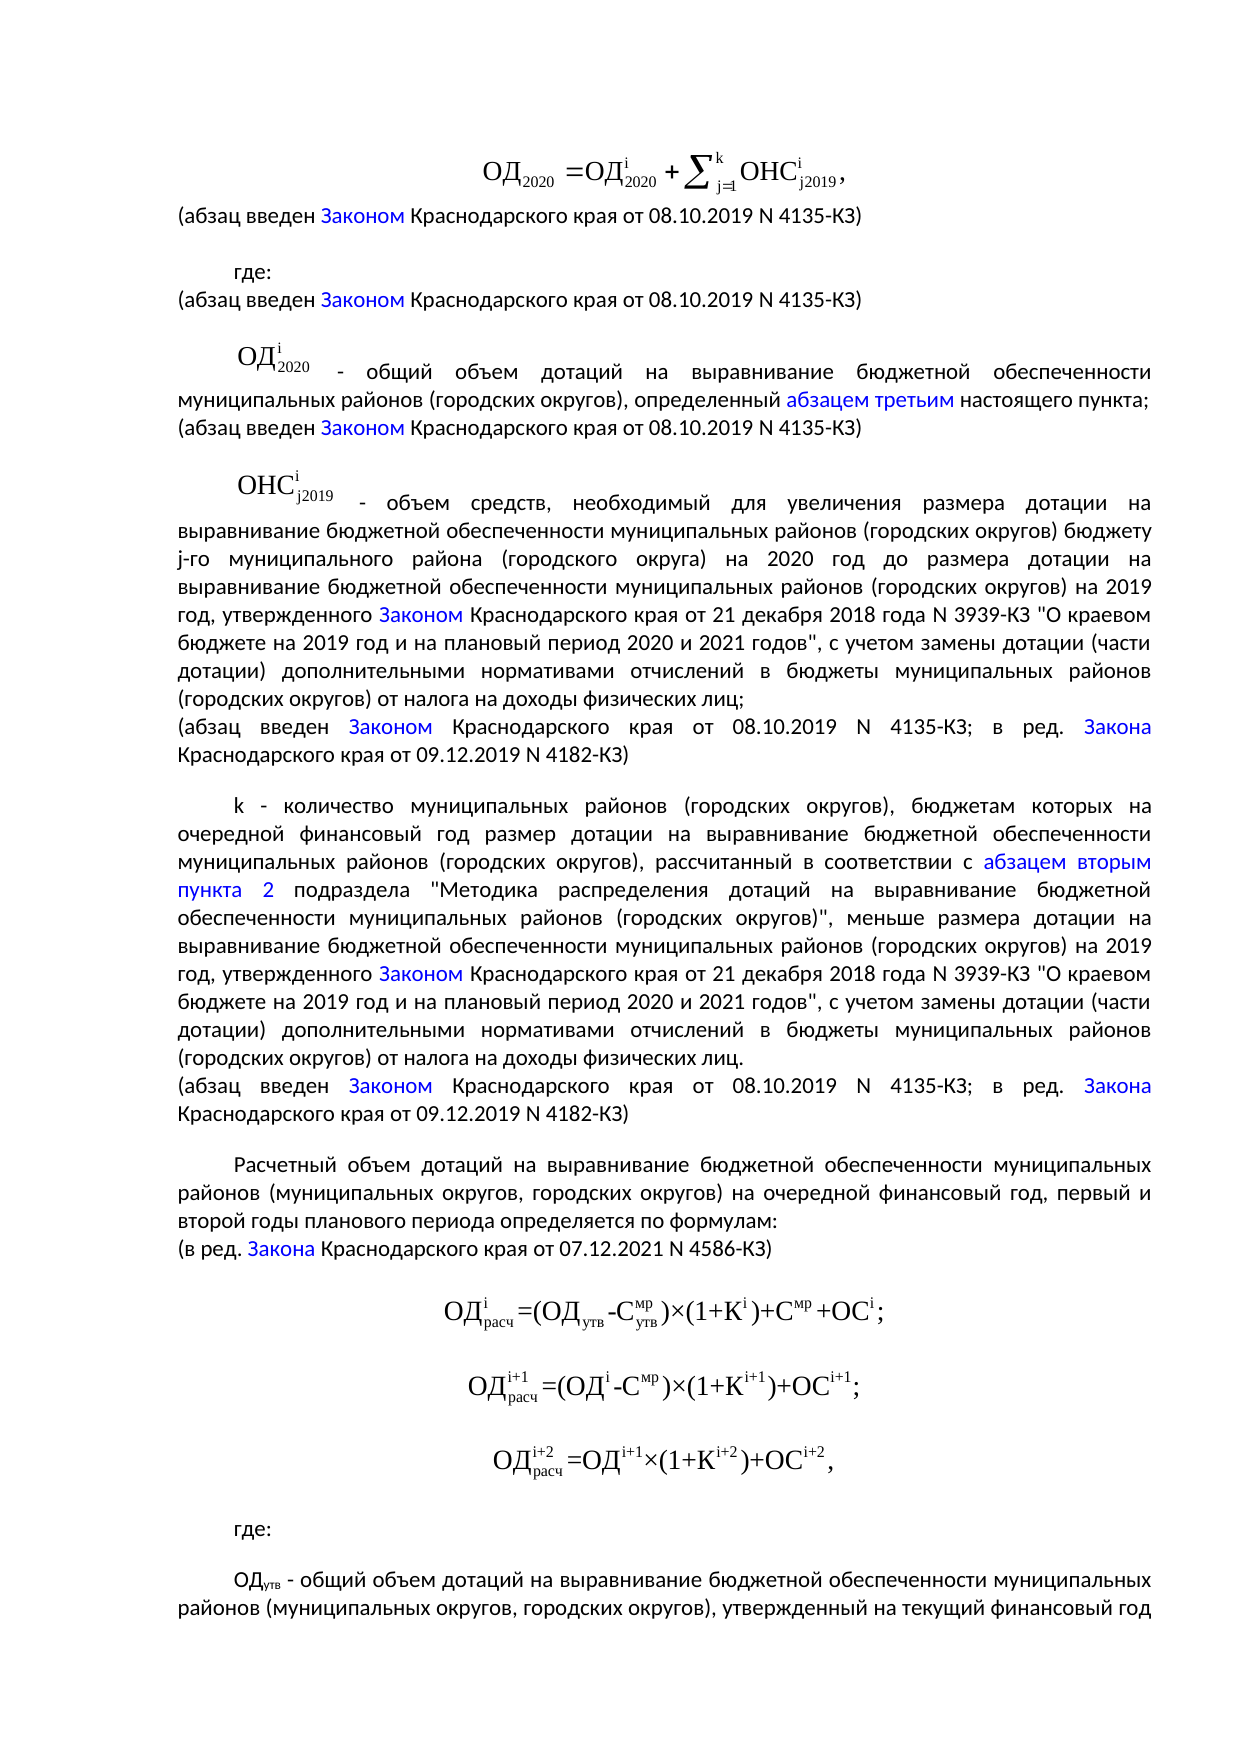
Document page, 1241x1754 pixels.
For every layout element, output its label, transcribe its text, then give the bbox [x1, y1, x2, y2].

text - общий объем дотаций на выравнивание бюджетной обеспеченности муниципальных районов (городских округов), определенный абзацем третьим настоящего пункта; [177, 336, 1152, 413]
text (абзац введен Законом Краснодарского края от 08.10.2019 N 4135-КЗ; в ред. Закона Краснодарского края от 09.12.2019 N 4182-КЗ) [177, 1071, 1152, 1127]
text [177, 201, 1152, 229]
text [177, 1565, 1152, 1621]
text где: [177, 257, 1152, 285]
text Расчетный объем дотаций на выравнивание бюджетной обеспеченности муниципальных районов (муниципальных округов, городских округов) на очередной финансовый год, первый и второй годы планового периода определяется по формулам: [177, 1150, 1152, 1234]
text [177, 285, 1152, 313]
text (абзац введен Законом Краснодарского края от 08.10.2019 N 4135-КЗ) [177, 413, 1152, 441]
text - объем средств, необходимый для увеличения размера дотации на выравнивание бюджетной обеспеченности муниципальных районов (городских округов) бюджету j-го муниципального района (городского округа) на 2020 год до размера дотации на выравнивание бюджетной обеспеченности муниципальных районов (городских округов) на 2019 год, утвержденного Законом Краснодарского края от 21 декабря 2018 года N 3939-КЗ "О краевом бюджете на 2019 год и на плановый период 2020 и 2021 годов", с учетом замены дотации (части дотации) дополнительными нормативами отчислений в бюджеты муниципальных районов (городских округов) от налога на доходы физических лиц; [177, 464, 1152, 712]
text (в ред. Закона Краснодарского края от 07.12.2021 N 4586-КЗ) [177, 1234, 1152, 1262]
text (абзац введен Законом Краснодарского края от 08.10.2019 N 4135-КЗ; в ред. Закона Краснодарского края от 09.12.2019 N 4182-КЗ) [177, 712, 1152, 768]
text k - количество муниципальных районов (городских округов), бюджетам которых на очередной финансовый год размер дотации на выравнивание бюджетной обеспеченности муниципальных районов (городских округов), рассчитанный в соответствии с абзацем вторым пункта 2 подраздела "Методика распределения дотаций на выравнивание бюджетной обеспеченности муниципальных районов (городских округов)", меньше размера дотации на выравнивание бюджетной обеспеченности муниципальных районов (городских округов) на 2019 год, утвержденного Законом Краснодарского края от 21 декабря 2018 года N 3939-КЗ "О краевом бюджете на 2019 год и на плановый период 2020 и 2021 годов", с учетом замены дотации (части дотации) дополнительными нормативами отчислений в бюджеты муниципальных районов (городских округов) от налога на доходы физических лиц. [177, 791, 1152, 1071]
text где: [177, 1514, 1152, 1542]
